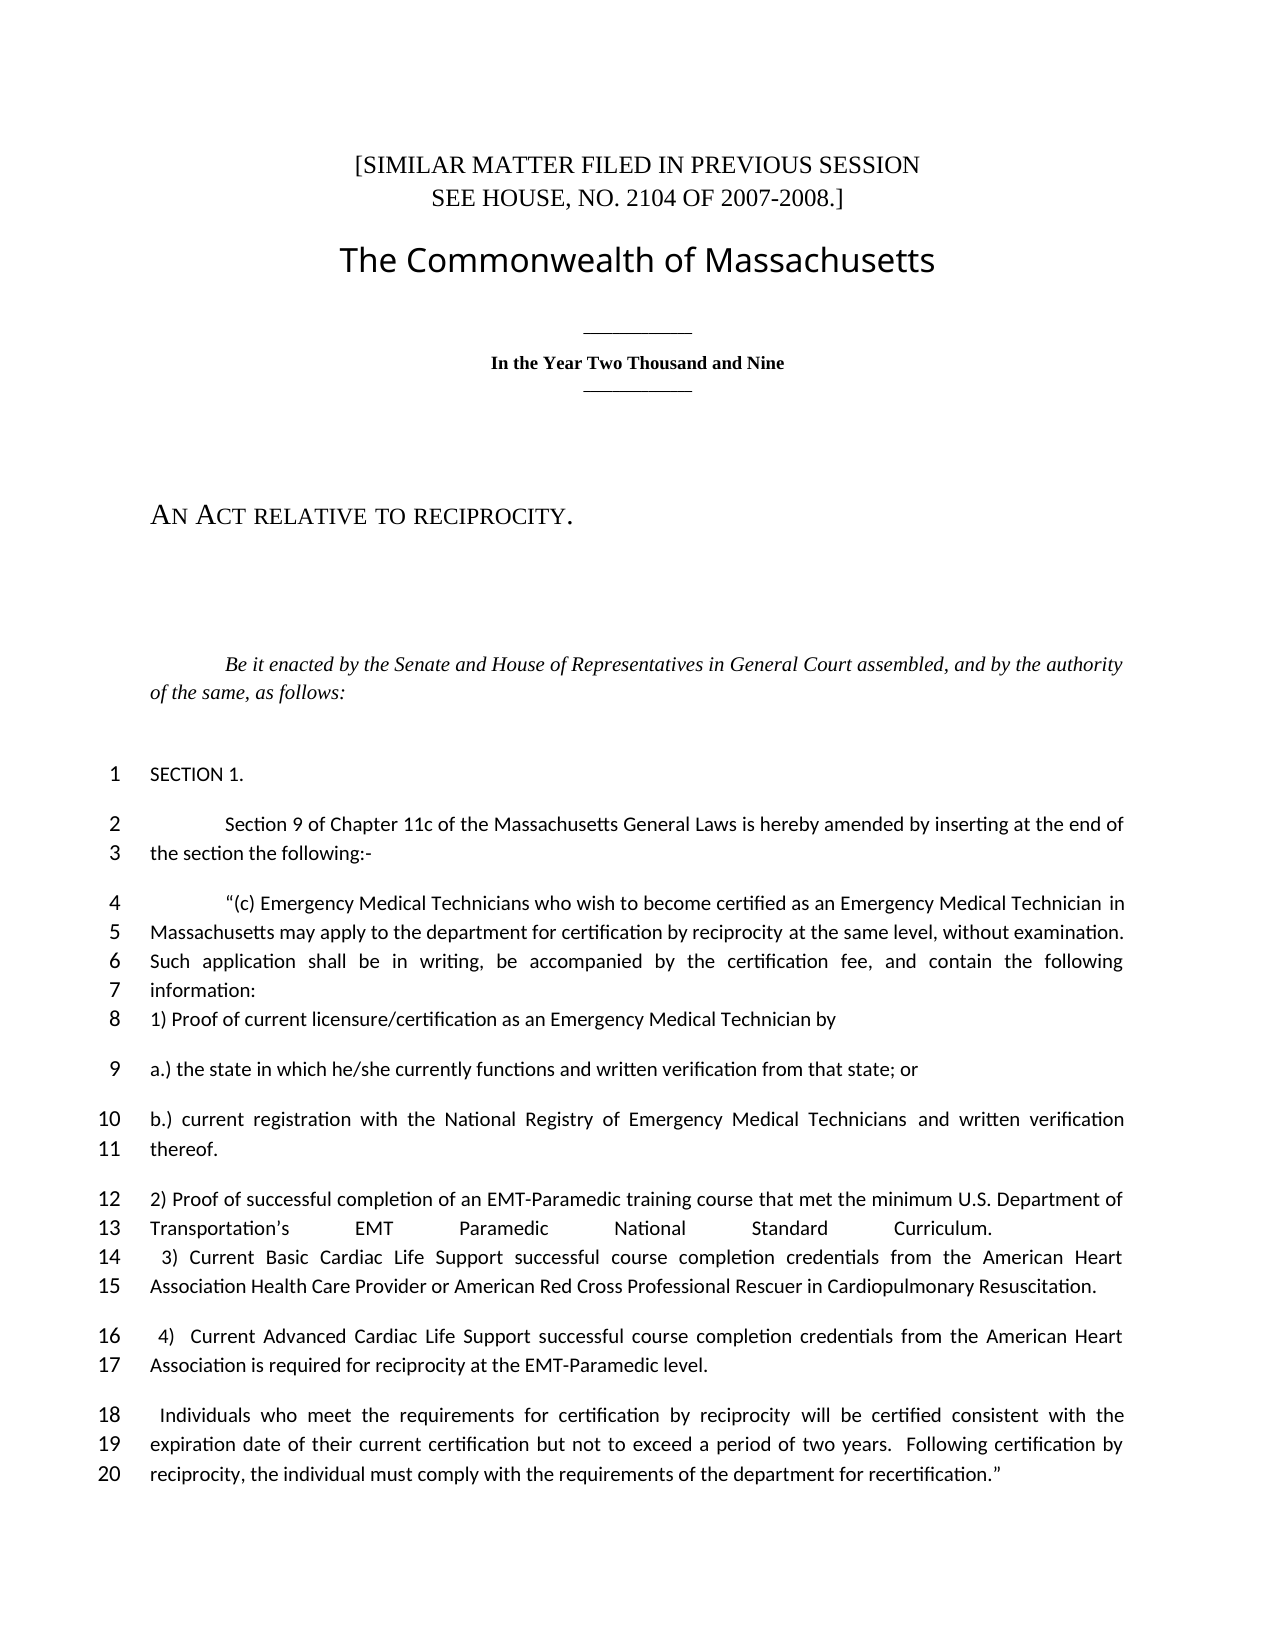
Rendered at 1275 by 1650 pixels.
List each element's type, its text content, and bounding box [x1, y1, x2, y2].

text SECTION 1. [150, 761, 1125, 786]
text _______________ [150, 319, 1125, 348]
text The Commonwealth of Massachusetts [150, 237, 1125, 314]
text Be it enacted by the Senate and House of Representatives in General Court assembled, and by the authority of the same, as follows: [150, 652, 1125, 736]
text [SIMILAR MATTER FILED IN PREVIOUS SESSION SEE HOUSE, NO. 2104 OF 2007-2008.] [150, 150, 1125, 212]
text 4) Current Advanced Cardiac Life Support successful course completion credentials from the American Heart Association is required for reciprocity at the -Paramedic level. [150, 1323, 1125, 1378]
text In the Year Two Thousand and Nine [150, 352, 1125, 374]
text “(c) Emergency Medical Technicians who wish to become certified as an Emergency Medical Technician in may apply to the department for certification by reciprocity at the same level, without examination. Such application shall be in writing, be accompanied by the certification fee, and contain the following information: 1) Proof of current licensure/certification as an Emergency Medical Technician by [150, 890, 1125, 1032]
text a.) the state in which he/she currently functions and written verification from that state; or [150, 1057, 1125, 1082]
text Section 9 of Chapter 11c of the Massachusetts General Laws is hereby amended by inserting at the end of the section the following:- [150, 811, 1125, 865]
text An Act relative to reciprocity. [150, 497, 1125, 627]
text Individuals who meet the requirements for certification by reciprocity will be certified consistent with the expiration date of their current certification but not to exceed a period of two years. Following certification by reciprocity, the individual must comply with the requirements of the department for recertification.” [150, 1402, 1125, 1486]
text _______________ [150, 377, 1125, 406]
text b.) current registration with the National Registry of Emergency Medical Technicians and written verification thereof. [150, 1107, 1125, 1161]
text 2) Proof of successful completion of an -Paramedic training course that met the minimum U.S. Department of Transportation’s Paramedic National Standard Curriculum. 3) Current Basic Cardiac Life Support successful course completion credentials from the American Heart Association Health Care Provider or American Red Cross Professional Rescuer in Cardiopulmonary Resuscitation. [150, 1186, 1125, 1299]
